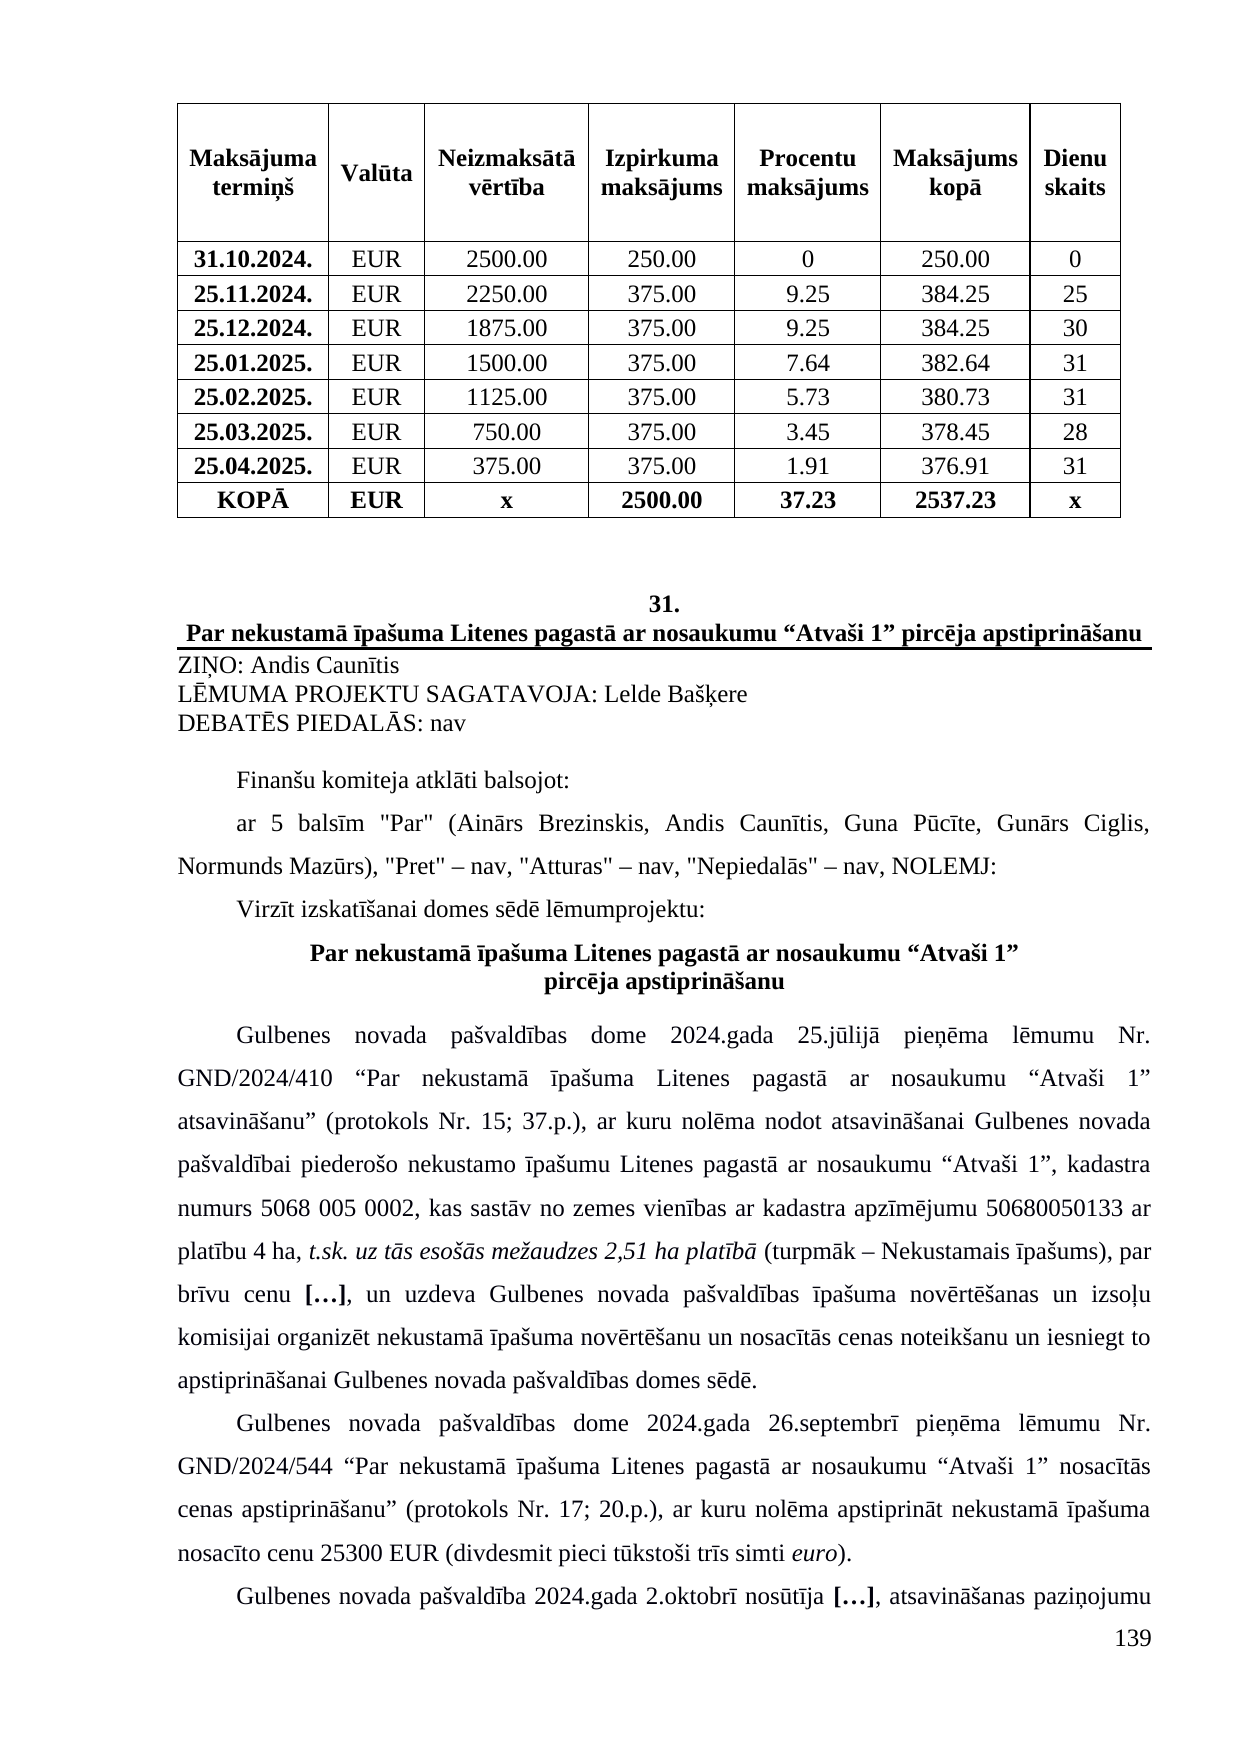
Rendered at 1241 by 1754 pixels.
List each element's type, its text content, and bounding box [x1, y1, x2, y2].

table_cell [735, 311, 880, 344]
text pircēja apstiprināšanu [177, 966, 1152, 995]
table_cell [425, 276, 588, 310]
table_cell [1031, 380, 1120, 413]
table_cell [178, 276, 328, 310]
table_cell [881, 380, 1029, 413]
text Finanšu komiteja atklāti balsojot: [177, 765, 1152, 794]
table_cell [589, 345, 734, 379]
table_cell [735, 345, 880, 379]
text Par nekustamā īpašuma Litenes pagastā ar nosaukumu “Atvaši 1” [177, 938, 1152, 966]
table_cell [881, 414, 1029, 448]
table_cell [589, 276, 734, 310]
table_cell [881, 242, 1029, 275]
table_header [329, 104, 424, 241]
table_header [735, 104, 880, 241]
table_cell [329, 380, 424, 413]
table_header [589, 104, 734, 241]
text DEBATĒS PIEDALĀS: nav [177, 708, 1152, 736]
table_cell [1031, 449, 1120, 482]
text Par nekustamā īpašuma Litenes pagastā ar nosaukumu “Atvaši 1” pircēja apstiprināšanu [177, 618, 1152, 647]
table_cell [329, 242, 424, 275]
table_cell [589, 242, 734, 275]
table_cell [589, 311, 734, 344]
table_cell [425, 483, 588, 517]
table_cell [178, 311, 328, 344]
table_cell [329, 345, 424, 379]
text Gulbenes novada pašvaldības dome 2024.gada 26.septembrī pieņēma lēmumu Nr. GND/2024/544 “Par nekustamā īpašuma Litenes pagastā ar nosaukumu “Atvaši 1” nosacītās cenas apstiprināšanu” (protokols Nr. 17; 20.p.), ar kuru nolēma apstiprināt nekustamā īpašuma nosacīto cenu 25300 EUR (divdesmit pieci tūkstoši trīs simti euro). [177, 1408, 1152, 1566]
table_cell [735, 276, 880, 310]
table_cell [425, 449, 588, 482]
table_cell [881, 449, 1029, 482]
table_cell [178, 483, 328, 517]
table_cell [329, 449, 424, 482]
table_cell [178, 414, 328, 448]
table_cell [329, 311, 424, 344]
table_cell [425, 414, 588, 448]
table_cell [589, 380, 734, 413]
text 31. [177, 589, 1152, 618]
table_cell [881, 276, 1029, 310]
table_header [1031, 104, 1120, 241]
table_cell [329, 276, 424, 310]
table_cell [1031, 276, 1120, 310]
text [177, 1581, 1152, 1609]
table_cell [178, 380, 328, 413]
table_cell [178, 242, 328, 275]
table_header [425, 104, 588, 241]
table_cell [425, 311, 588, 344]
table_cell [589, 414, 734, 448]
text ZIŅO: Andis Caunītis [177, 650, 1152, 679]
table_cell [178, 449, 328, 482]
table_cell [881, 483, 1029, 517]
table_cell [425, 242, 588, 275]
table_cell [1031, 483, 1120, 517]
text Virzīt izskatīšanai domes sēdē lēmumprojektu: [177, 894, 1152, 923]
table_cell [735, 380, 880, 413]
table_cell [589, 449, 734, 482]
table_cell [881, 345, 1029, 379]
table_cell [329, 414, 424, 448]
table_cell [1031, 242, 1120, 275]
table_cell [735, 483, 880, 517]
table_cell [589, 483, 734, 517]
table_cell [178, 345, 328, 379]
text LĒMUMA PROJEKTU SAGATAVOJA: Lelde Bašķere [177, 679, 1152, 708]
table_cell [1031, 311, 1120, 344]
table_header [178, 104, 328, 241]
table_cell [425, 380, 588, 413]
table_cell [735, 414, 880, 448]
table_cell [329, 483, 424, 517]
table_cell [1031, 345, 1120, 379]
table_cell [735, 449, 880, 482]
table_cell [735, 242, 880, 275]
text Gulbenes novada pašvaldības dome 2024.gada 25.jūlijā pieņēma lēmumu Nr. GND/2024/410 “Par nekustamā īpašuma Litenes pagastā ar nosaukumu “Atvaši 1” atsavināšanu” (protokols Nr. 15; 37.p.), ar kuru nolēma nodot atsavināšanai Gulbenes novada pašvaldībai piederošo nekustamo īpašumu Litenes pagastā ar nosaukumu “Atvaši 1”, kadastra numurs 5068 005 0002, kas sastāv no zemes vienības ar kadastra apzīmējumu 50680050133 ar platību 4 ha, t.sk. uz tās esošās mežaudzes 2,51 ha platībā (turpmāk – Nekustamais īpašums), par brīvu cenu […], un uzdeva Gulbenes novada pašvaldības īpašuma novērtēšanas un izsoļu komisijai organizēt nekustamā īpašuma novērtēšanu un nosacītās cenas noteikšanu un iesniegt to apstiprināšanai Gulbenes novada pašvaldības domes sēdē. [177, 1020, 1152, 1394]
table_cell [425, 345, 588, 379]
text ar 5 balsīm "Par" (Ainārs Brezinskis, Andis Caunītis, Guna Pūcīte, Gunārs Ciglis, Normunds Mazūrs), "Pret" – nav, "Atturas" – nav, "Nepiedalās" – nav, NOLEMJ: [177, 808, 1152, 880]
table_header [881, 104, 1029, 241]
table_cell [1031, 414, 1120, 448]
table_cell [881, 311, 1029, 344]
